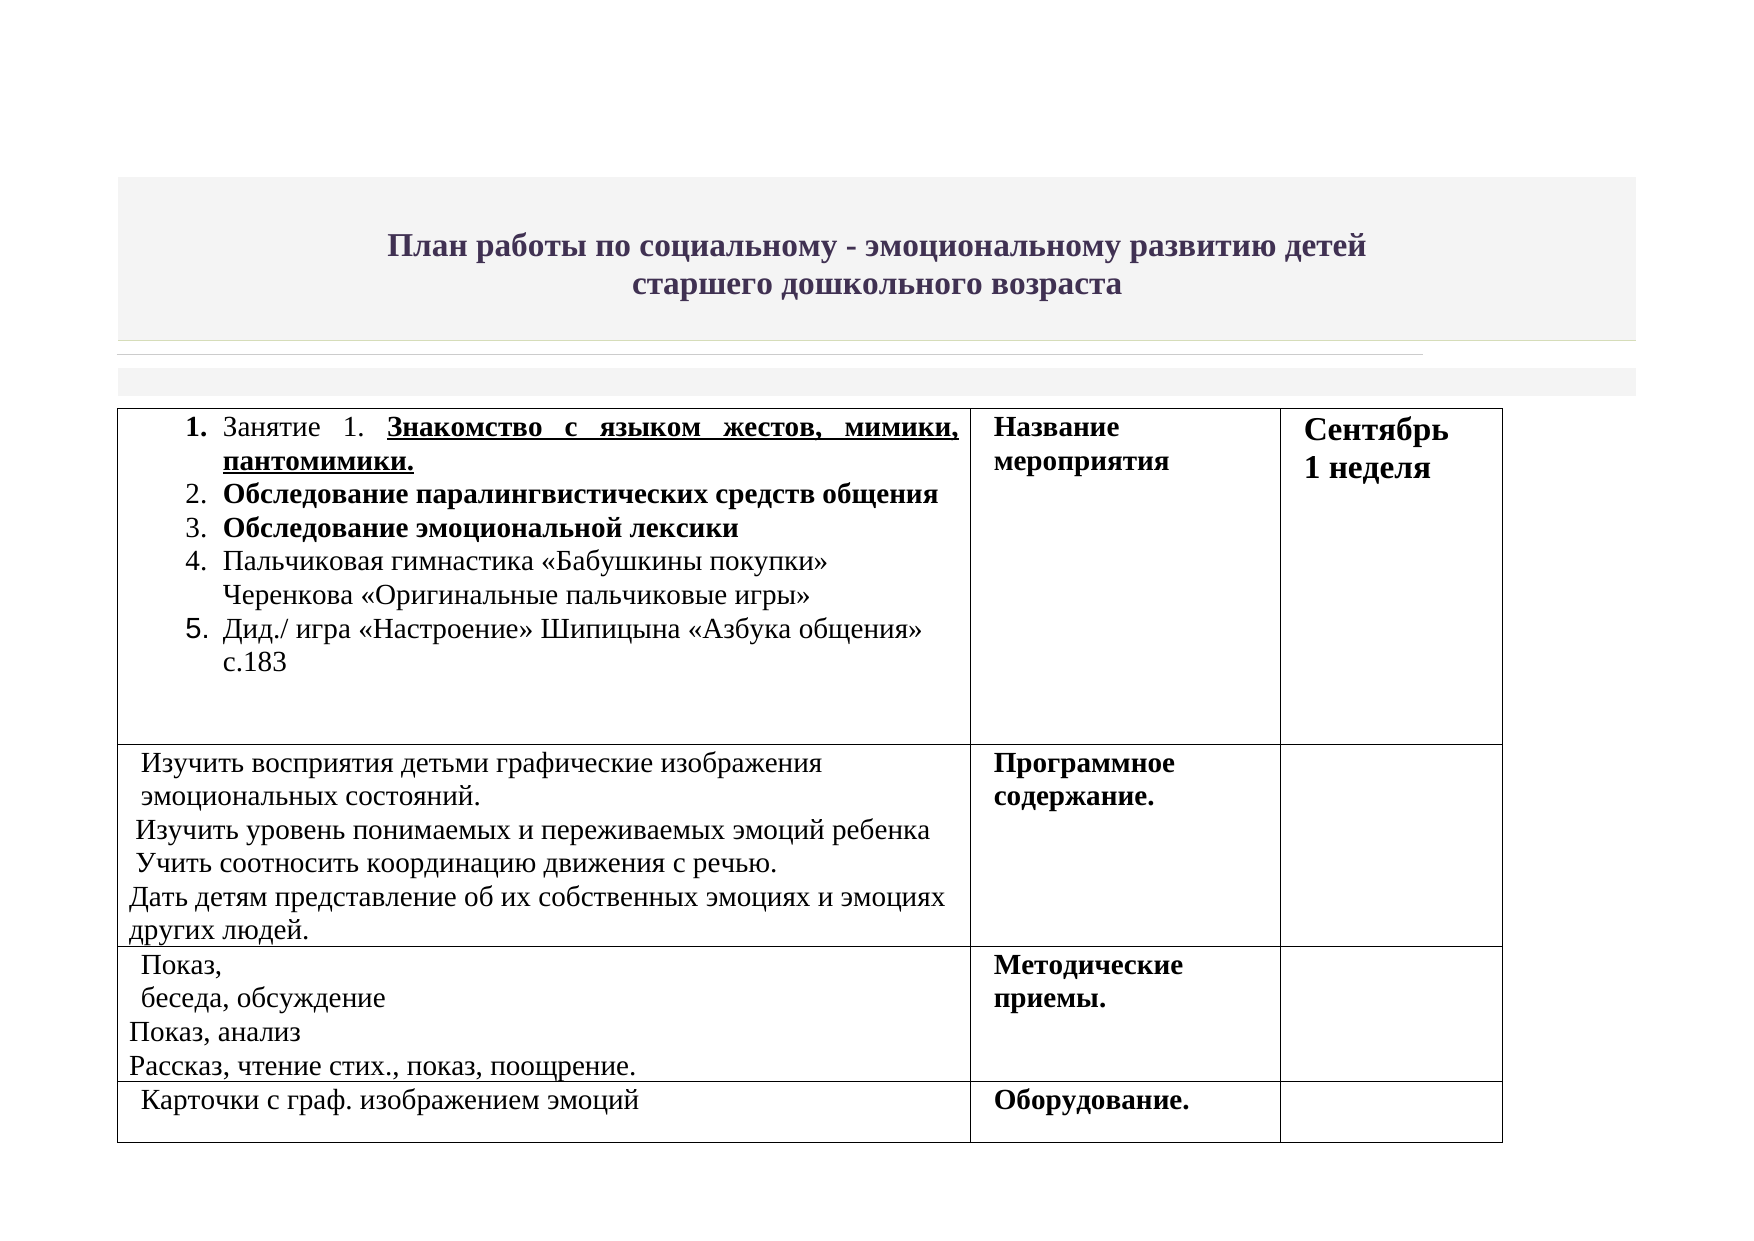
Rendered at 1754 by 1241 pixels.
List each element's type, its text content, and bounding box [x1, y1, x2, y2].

table_header Сентябрь 1 неделя [1281, 409, 1502, 744]
text План работы по социальному - эмоциональному развитию детей старшего дошкольного возраста [118, 225, 1636, 302]
table_cell Методические приемы. [971, 947, 1280, 1081]
table_header Занятие 1. Знакомство с языком жестов, мимики, пантомимики. Обследование паралингвистических средств общения Обследование эмоциональной лексики Пальчиковая гимнастика «Бабушкины покупки» Черенкова «Оригинальные пальчиковые игры» Дид./ игра «Настроение» Шипицына «Азбука общения» с.183 [118, 409, 970, 744]
table_cell [1281, 947, 1502, 1081]
table_cell Изучить восприятия детьми графические изображения эмоциональных состояний. Изучить уровень понимаемых и переживаемых эмоций ребенка Учить соотносить координацию движения с речью. Дать детям представление об их собственных эмоциях и эмоциях других людей. [118, 745, 970, 946]
table_cell [1281, 745, 1502, 946]
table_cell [118, 1082, 970, 1142]
table_cell Оборудование. [971, 1082, 1280, 1142]
table_cell Показ, беседа, обсуждение Показ, анализ Рассказ, чтение стих., показ, поощрение. [118, 947, 970, 1081]
table_cell Программное содержание. [971, 745, 1280, 946]
table_cell [1281, 1082, 1502, 1142]
table_header Название мероприятия [971, 409, 1280, 744]
